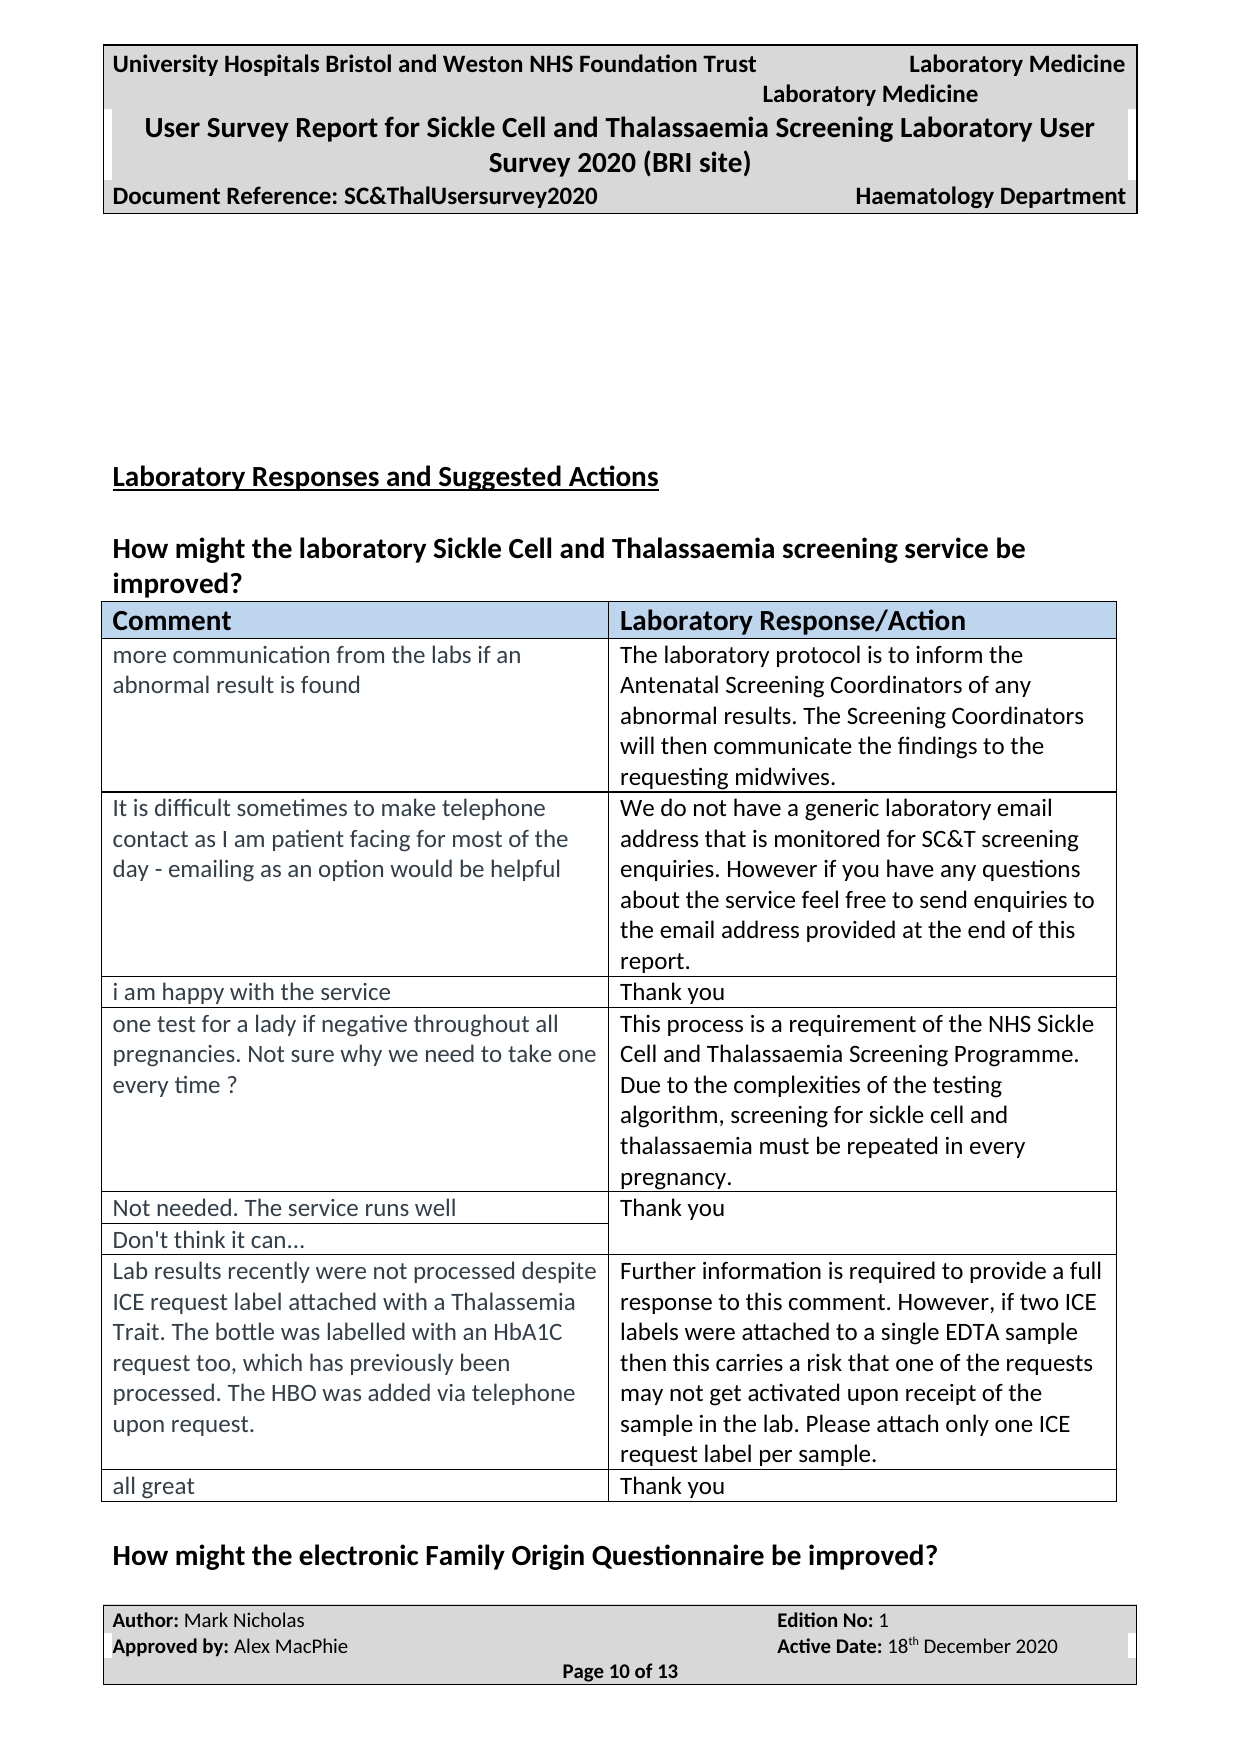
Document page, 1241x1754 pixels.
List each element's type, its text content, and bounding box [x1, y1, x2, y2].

table_header Comment [102, 602, 608, 638]
table_cell Not needed. The service runs well [102, 1192, 608, 1223]
text How might the laboratory Sickle Cell and Thalassaemia screening service be improved? [112, 530, 1128, 601]
table_cell This process is a requirement of the NHS Sickle Cell and Thalassaemia Screening Programme. Due to the complexities of the testing algorithm, screening for sickle cell and thalassaemia must be repeated in every pregnancy. [609, 1008, 1116, 1191]
table_cell all great [102, 1470, 608, 1501]
table_cell The laboratory protocol is to inform the Antenatal Screening Coordinators of any abnormal results. The Screening Coordinators will then communicate the findings to the requesting midwives. [609, 639, 1116, 791]
table_cell Don't think it can... [102, 1224, 608, 1254]
text Laboratory Responses and Suggested Actions [112, 458, 1128, 494]
table_cell It is difficult sometimes to make telephone contact as I am patient facing for most of the day - emailing as an option would be helpful [102, 793, 608, 976]
table_cell Further information is required to provide a full response to this comment. However, if two ICE labels were attached to a single EDTA sample then this carries a risk that one of the requests may not get activated upon receipt of the sample in the lab. Please attach only one ICE request label per sample. [609, 1255, 1116, 1469]
table_cell Lab results recently were not processed despite ICE request label attached with a Thalassemia Trait. The bottle was labelled with an HbA1C request too, which has previously been processed. The HBO was added via telephone upon request. [102, 1255, 608, 1469]
table_cell Thank you [609, 1470, 1116, 1501]
table_cell i am happy with the service [102, 977, 608, 1007]
table_cell We do not have a generic laboratory email address that is monitored for SC&T screening enquiries. However if you have any questions about the service feel free to send enquiries to the email address provided at the end of this report. [609, 793, 1116, 976]
text How might the electronic Family Origin Questionnaire be improved? [112, 1537, 1128, 1573]
table_header Laboratory Response/Action [609, 602, 1116, 638]
table_cell more communication from the labs if an abnormal result is found [102, 639, 608, 791]
table_cell Thank you [609, 1192, 1116, 1254]
table_cell Thank you [609, 977, 1116, 1007]
table_cell one test for a lady if negative throughout all pregnancies. Not sure why we need to take one every time ? [102, 1008, 608, 1191]
